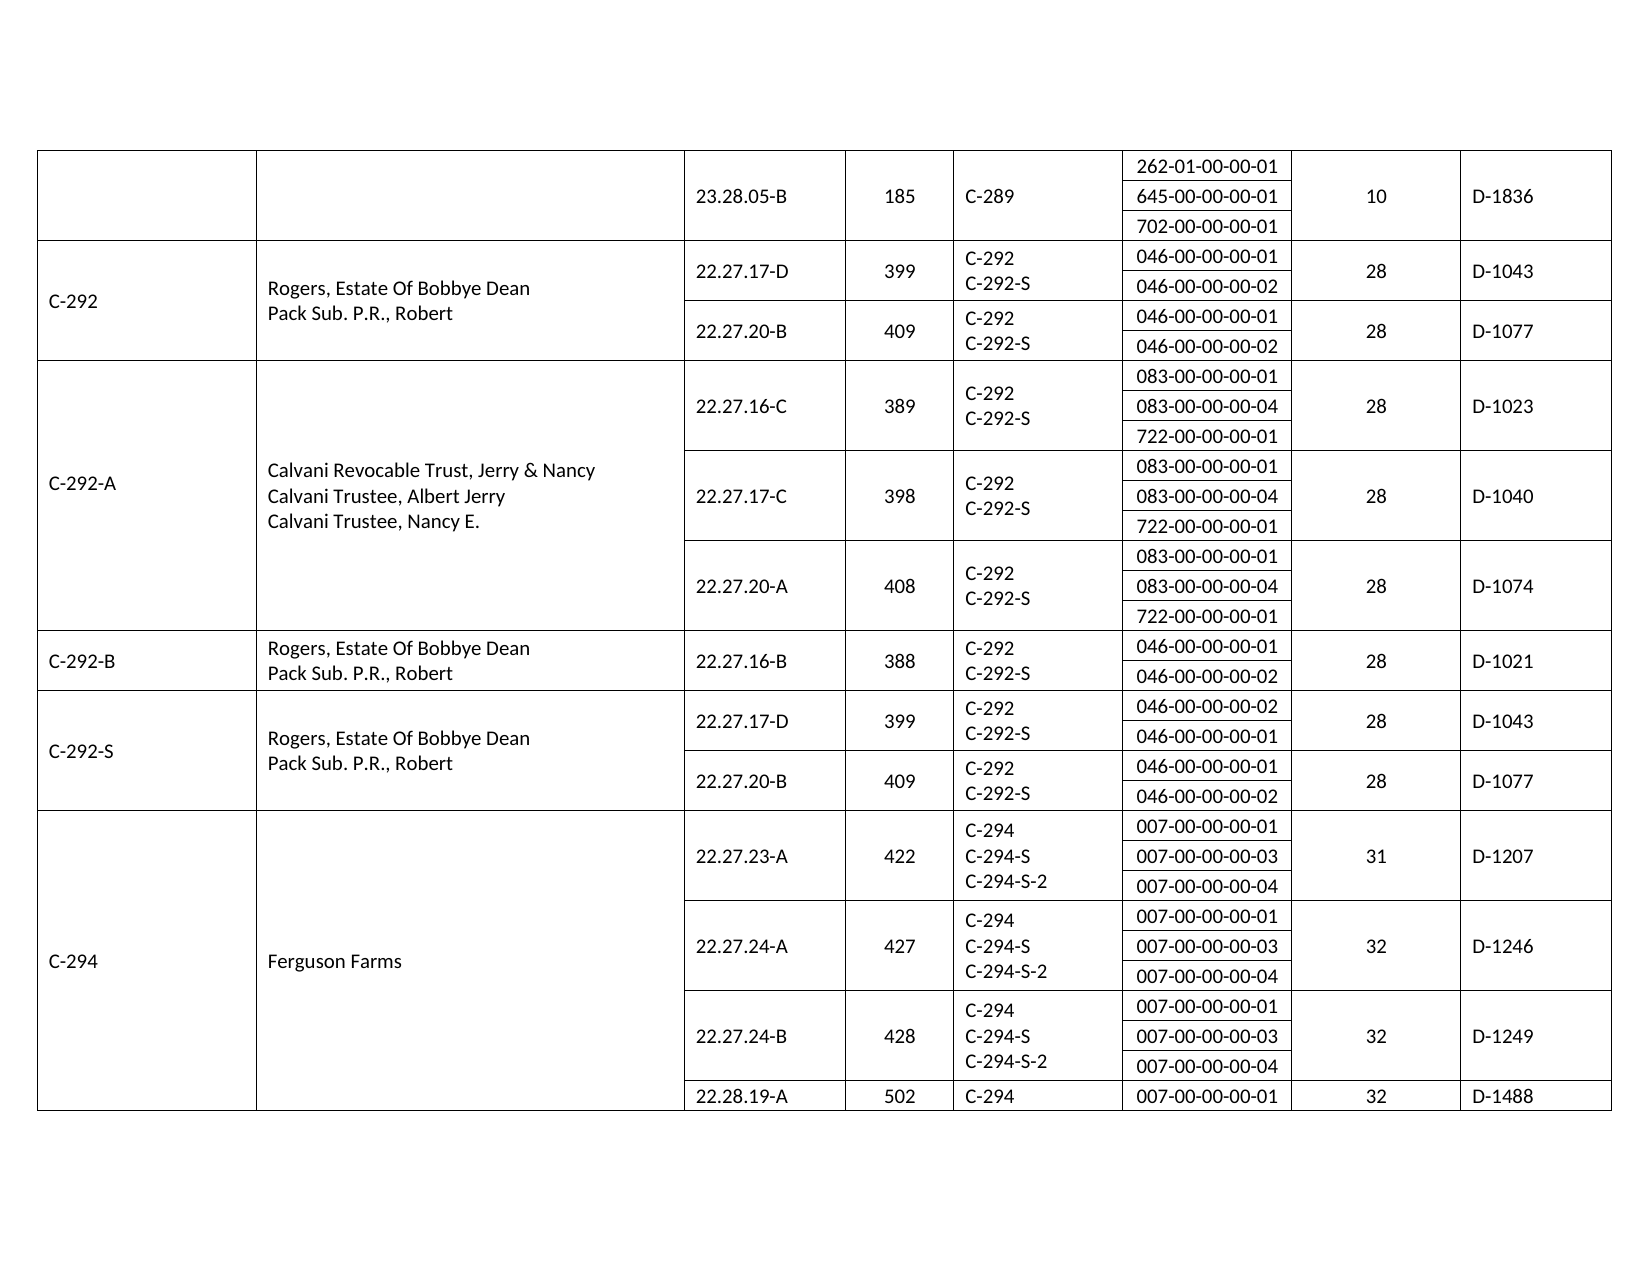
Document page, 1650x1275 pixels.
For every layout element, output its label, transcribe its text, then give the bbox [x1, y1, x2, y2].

table_cell 389 [846, 361, 953, 450]
table_cell 083-00-00-00-04 [1123, 391, 1291, 420]
table_cell 28 [1292, 691, 1460, 750]
table_cell D-1074 [1461, 541, 1611, 630]
table_cell 22.27.16-B [685, 631, 845, 690]
table_cell 22.27.24-A [685, 901, 845, 990]
table_cell 722-00-00-00-01 [1123, 511, 1291, 540]
table_cell C-292 C-292-S [954, 451, 1122, 540]
table_cell 28 [1292, 541, 1460, 630]
table_cell 22.27.20-B [685, 301, 845, 360]
table_cell 083-00-00-00-01 [1123, 451, 1291, 480]
table_cell 388 [846, 631, 953, 690]
table_cell 398 [846, 451, 953, 540]
table_cell Rogers, Estate Of Bobbye Dean Pack Sub. P.R., Robert [257, 631, 684, 690]
table_cell 007-00-00-00-01 [1123, 901, 1291, 930]
table_cell C-292 C-292-S [954, 241, 1122, 300]
table_cell 28 [1292, 451, 1460, 540]
table_cell 083-00-00-00-01 [1123, 541, 1291, 570]
table_cell 007-00-00-00-03 [1123, 931, 1291, 960]
table_cell 22.27.24-B [685, 991, 845, 1080]
table_cell 007-00-00-00-03 [1123, 841, 1291, 870]
table_cell C-294 C-294-S C-294-S-2 [954, 811, 1122, 900]
table_cell 502 [846, 1081, 953, 1110]
table_cell C-292-A [38, 361, 256, 630]
table_cell 22.27.23-A [685, 811, 845, 900]
table_cell D-1246 [1461, 901, 1611, 990]
table_cell 046-00-00-00-02 [1123, 781, 1291, 810]
table_cell D-1040 [1461, 451, 1611, 540]
table_cell 007-00-00-00-01 [1123, 991, 1291, 1020]
table_cell C-289 [954, 151, 1122, 240]
table_cell C-292 C-292-S [954, 541, 1122, 630]
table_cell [954, 1081, 1122, 1110]
table_cell 046-00-00-00-01 [1123, 631, 1291, 660]
table_cell C-292 C-292-S [954, 301, 1122, 360]
table_cell 046-00-00-00-01 [1123, 241, 1291, 270]
table_cell 22.27.17-D [685, 241, 845, 300]
table_cell 007-00-00-00-01 [1123, 1081, 1291, 1110]
table_cell 007-00-00-00-04 [1123, 1051, 1291, 1080]
table_cell C-294 [38, 811, 256, 1110]
table_cell D-1488 [1461, 1081, 1611, 1110]
table_cell D-1836 [1461, 151, 1611, 240]
table_cell C-292 C-292-S [954, 691, 1122, 750]
table_cell Rogers, Estate Of Bobbye Dean Pack Sub. P.R., Robert [257, 241, 684, 360]
table_cell 22.27.17-D [685, 691, 845, 750]
table_cell 31 [1292, 811, 1460, 900]
table_cell 32 [1292, 1081, 1460, 1110]
table_cell D-1249 [1461, 991, 1611, 1080]
table_cell 408 [846, 541, 953, 630]
table_cell 007-00-00-00-01 [1123, 811, 1291, 840]
table_cell D-1043 [1461, 691, 1611, 750]
table_cell 007-00-00-00-03 [1123, 1021, 1291, 1050]
table_cell D-1077 [1461, 301, 1611, 360]
table_cell 22.27.20-B [685, 751, 845, 810]
table_cell 428 [846, 991, 953, 1080]
table_cell 046-00-00-00-01 [1123, 751, 1291, 780]
table_cell D-1207 [1461, 811, 1611, 900]
table_cell 427 [846, 901, 953, 990]
table_cell 22.27.17-C [685, 451, 845, 540]
table_cell C-292 C-292-S [954, 631, 1122, 690]
table_cell 28 [1292, 631, 1460, 690]
table_cell 046-00-00-00-01 [1123, 721, 1291, 750]
table_cell D-1023 [1461, 361, 1611, 450]
table_cell 32 [1292, 901, 1460, 990]
table_cell 046-00-00-00-02 [1123, 691, 1291, 720]
table_cell C-294 C-294-S C-294-S-2 [954, 991, 1122, 1080]
table_cell 046-00-00-00-02 [1123, 271, 1291, 300]
table_cell 007-00-00-00-04 [1123, 961, 1291, 990]
table_cell 10 [1292, 151, 1460, 240]
table_cell 083-00-00-00-04 [1123, 571, 1291, 600]
table_cell 262-01-00-00-01 [1123, 151, 1291, 180]
table_cell 046-00-00-00-02 [1123, 661, 1291, 690]
table_cell C-292 C-292-S [954, 751, 1122, 810]
table_cell 28 [1292, 361, 1460, 450]
table_cell 702-00-00-00-01 [1123, 211, 1291, 240]
table_cell 28 [1292, 241, 1460, 300]
table_cell 083-00-00-00-01 [1123, 361, 1291, 390]
table_cell 399 [846, 241, 953, 300]
table_cell C-292 C-292-S [954, 361, 1122, 450]
table_cell 083-00-00-00-04 [1123, 481, 1291, 510]
table_cell 28 [1292, 751, 1460, 810]
table_cell 722-00-00-00-01 [1123, 421, 1291, 450]
table_cell 22.28.19-A [685, 1081, 845, 1110]
table_cell 645-00-00-00-01 [1123, 181, 1291, 210]
table_cell C-292 [38, 241, 256, 360]
table_cell 409 [846, 301, 953, 360]
table_cell 23.28.05-B [685, 151, 845, 240]
table_cell Rogers, Estate Of Bobbye Dean Pack Sub. P.R., Robert [257, 691, 684, 810]
table_cell 399 [846, 691, 953, 750]
table_cell D-1021 [1461, 631, 1611, 690]
table_cell 22.27.20-A [685, 541, 845, 630]
table_cell D-1077 [1461, 751, 1611, 810]
table_cell D-1043 [1461, 241, 1611, 300]
table_cell 409 [846, 751, 953, 810]
table_cell 28 [1292, 301, 1460, 360]
table_cell 422 [846, 811, 953, 900]
table_cell 32 [1292, 991, 1460, 1080]
table_cell Calvani Revocable Trust, Jerry & Nancy Calvani Trustee, Albert Jerry Calvani Trustee, Nancy E. [257, 361, 684, 630]
table_cell C-294 C-294-S C-294-S-2 [954, 901, 1122, 990]
table_cell C-292-S [38, 691, 256, 810]
table_cell 046-00-00-00-01 [1123, 301, 1291, 330]
table_cell 22.27.16-C [685, 361, 845, 450]
table_cell C-292-B [38, 631, 256, 690]
table_cell 722-00-00-00-01 [1123, 601, 1291, 630]
table_cell 046-00-00-00-02 [1123, 331, 1291, 360]
table_cell 185 [846, 151, 953, 240]
table_cell Ferguson Farms [257, 811, 684, 1110]
table_cell 007-00-00-00-04 [1123, 871, 1291, 900]
